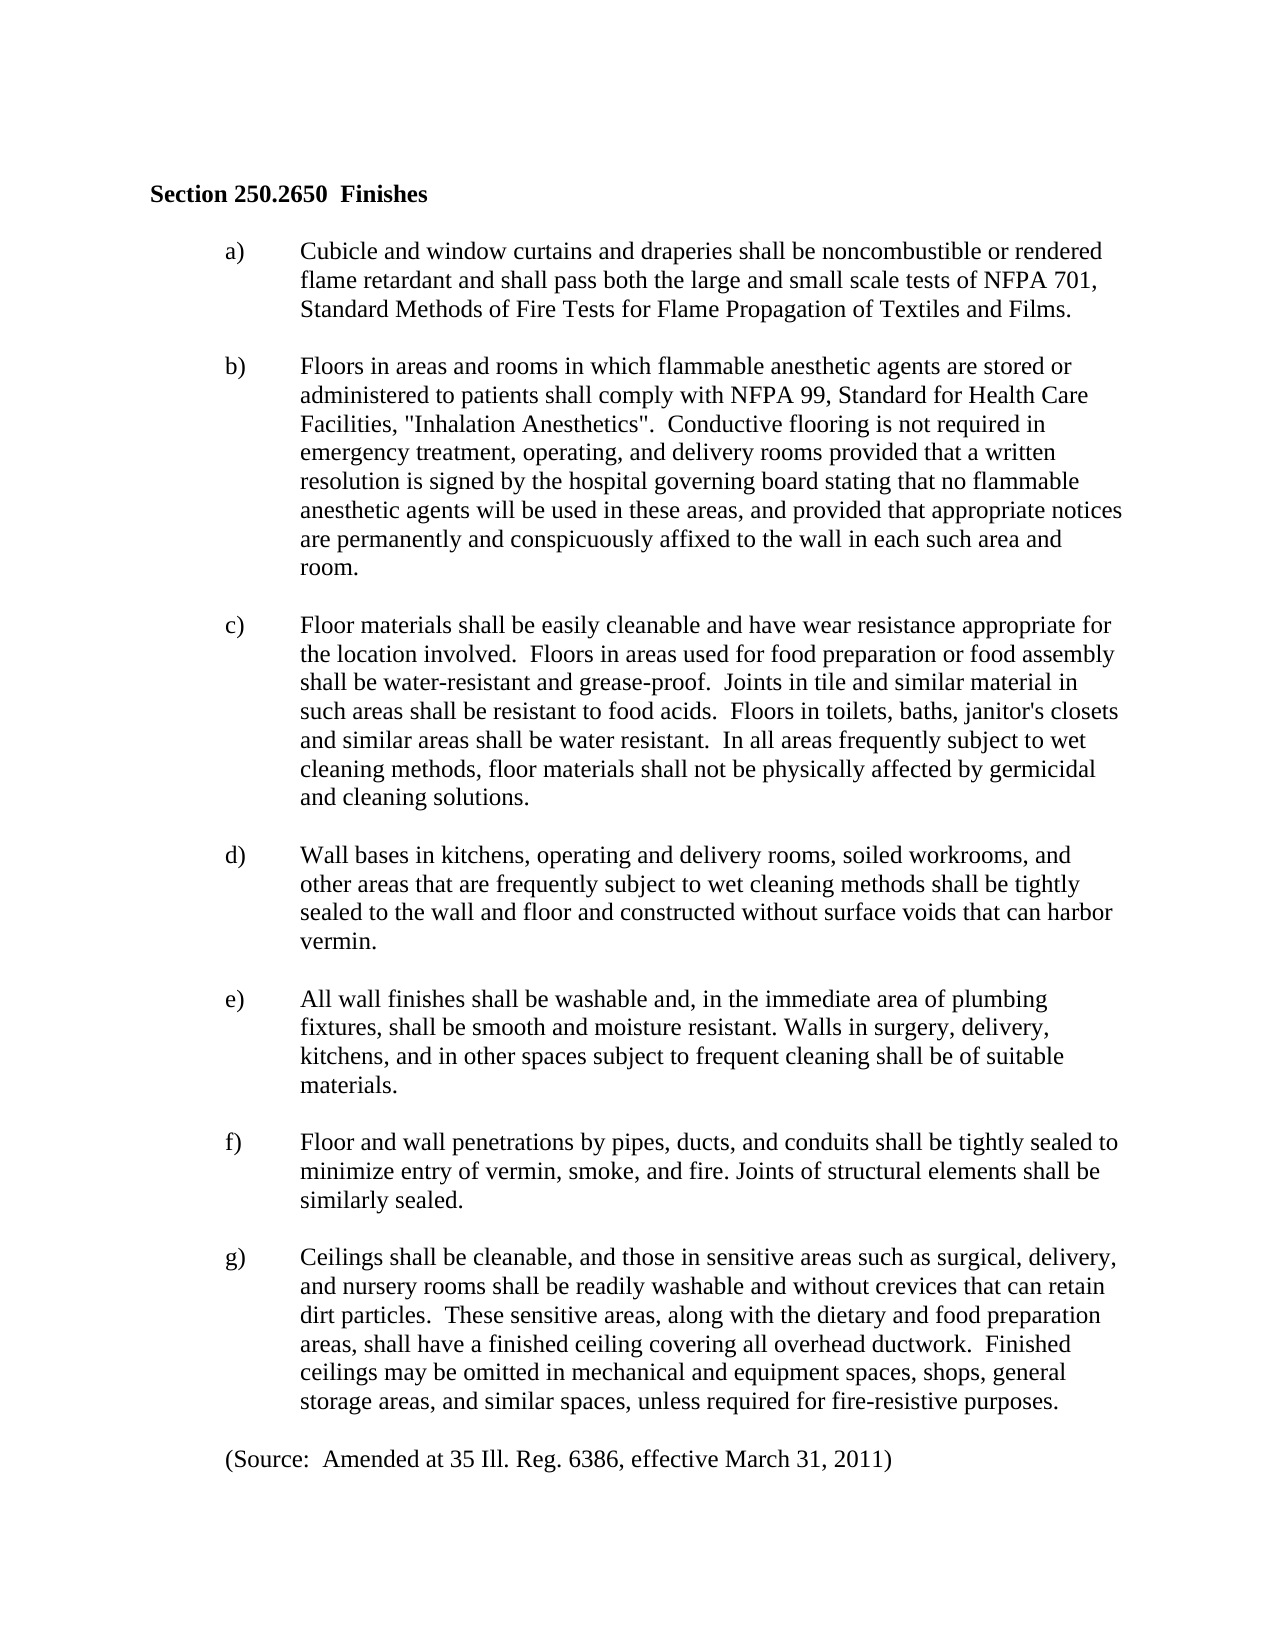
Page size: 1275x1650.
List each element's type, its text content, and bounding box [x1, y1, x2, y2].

text d) Wall bases in kitchens, operating and delivery rooms, soiled workrooms, and other areas that are frequently subject to wet cleaning methods shall be tightly sealed to the wall and floor and constructed without surface voids that can harbor vermin. [225, 840, 1125, 955]
text f) Floor and wall penetrations by pipes, ducts, and conduits shall be tightly sealed to minimize entry of vermin, smoke, and fire. Joints of structural elements shall be similarly sealed. [225, 1127, 1125, 1214]
text Section 250.2650 Finishes [150, 179, 1125, 207]
text (Source: Amended at 35 Ill. Reg. 6386, effective March 31, 2011) [225, 1444, 1125, 1472]
text g) Ceilings shall be cleanable, and those in sensitive areas such as surgical, delivery, and nursery rooms shall be readily washable and without crevices that can retain dirt particles. These sensitive areas, along with the dietary and food preparation areas, shall have a finished ceiling covering all overhead ductwork. Finished ceilings may be omitted in mechanical and equipment spaces, shops, general storage areas, and similar spaces, unless required for fire-resistive purposes. [225, 1242, 1125, 1415]
text e) All wall finishes shall be washable and, in the immediate area of plumbing fixtures, shall be smooth and moisture resistant. Walls in surgery, delivery, kitchens, and in other spaces subject to frequent cleaning shall be of suitable materials. [225, 984, 1125, 1099]
text c) Floor materials shall be easily cleanable and have wear resistance appropriate for the location involved. Floors in areas used for food preparation or food assembly shall be water-resistant and grease-proof. Joints in tile and similar material in such areas shall be resistant to food acids. Floors in toilets, baths, janitor's closets and similar areas shall be water resistant. In all areas frequently subject to wet cleaning methods, floor materials shall not be physically affected by germicidal and cleaning solutions. [225, 610, 1125, 811]
text a) Cubicle and window curtains and draperies shall be noncombustible or rendered flame retardant and shall pass both the large and small scale tests of NFPA 701, Standard Methods of Fire Tests for Flame Propagation of Textiles and Films. [225, 236, 1125, 322]
text b) Floors in areas and rooms in which flammable anesthetic agents are stored or administered to patients shall comply with NFPA 99, Standard for Health Care Facilities, "Inhalation Anesthetics". Conductive flooring is not required in emergency treatment, operating, and delivery rooms provided that a written resolution is signed by the hospital governing board stating that no flammable anesthetic agents will be used in these areas, and provided that appropriate notices are permanently and conspicuously affixed to the wall in each such area and room. [225, 351, 1125, 581]
